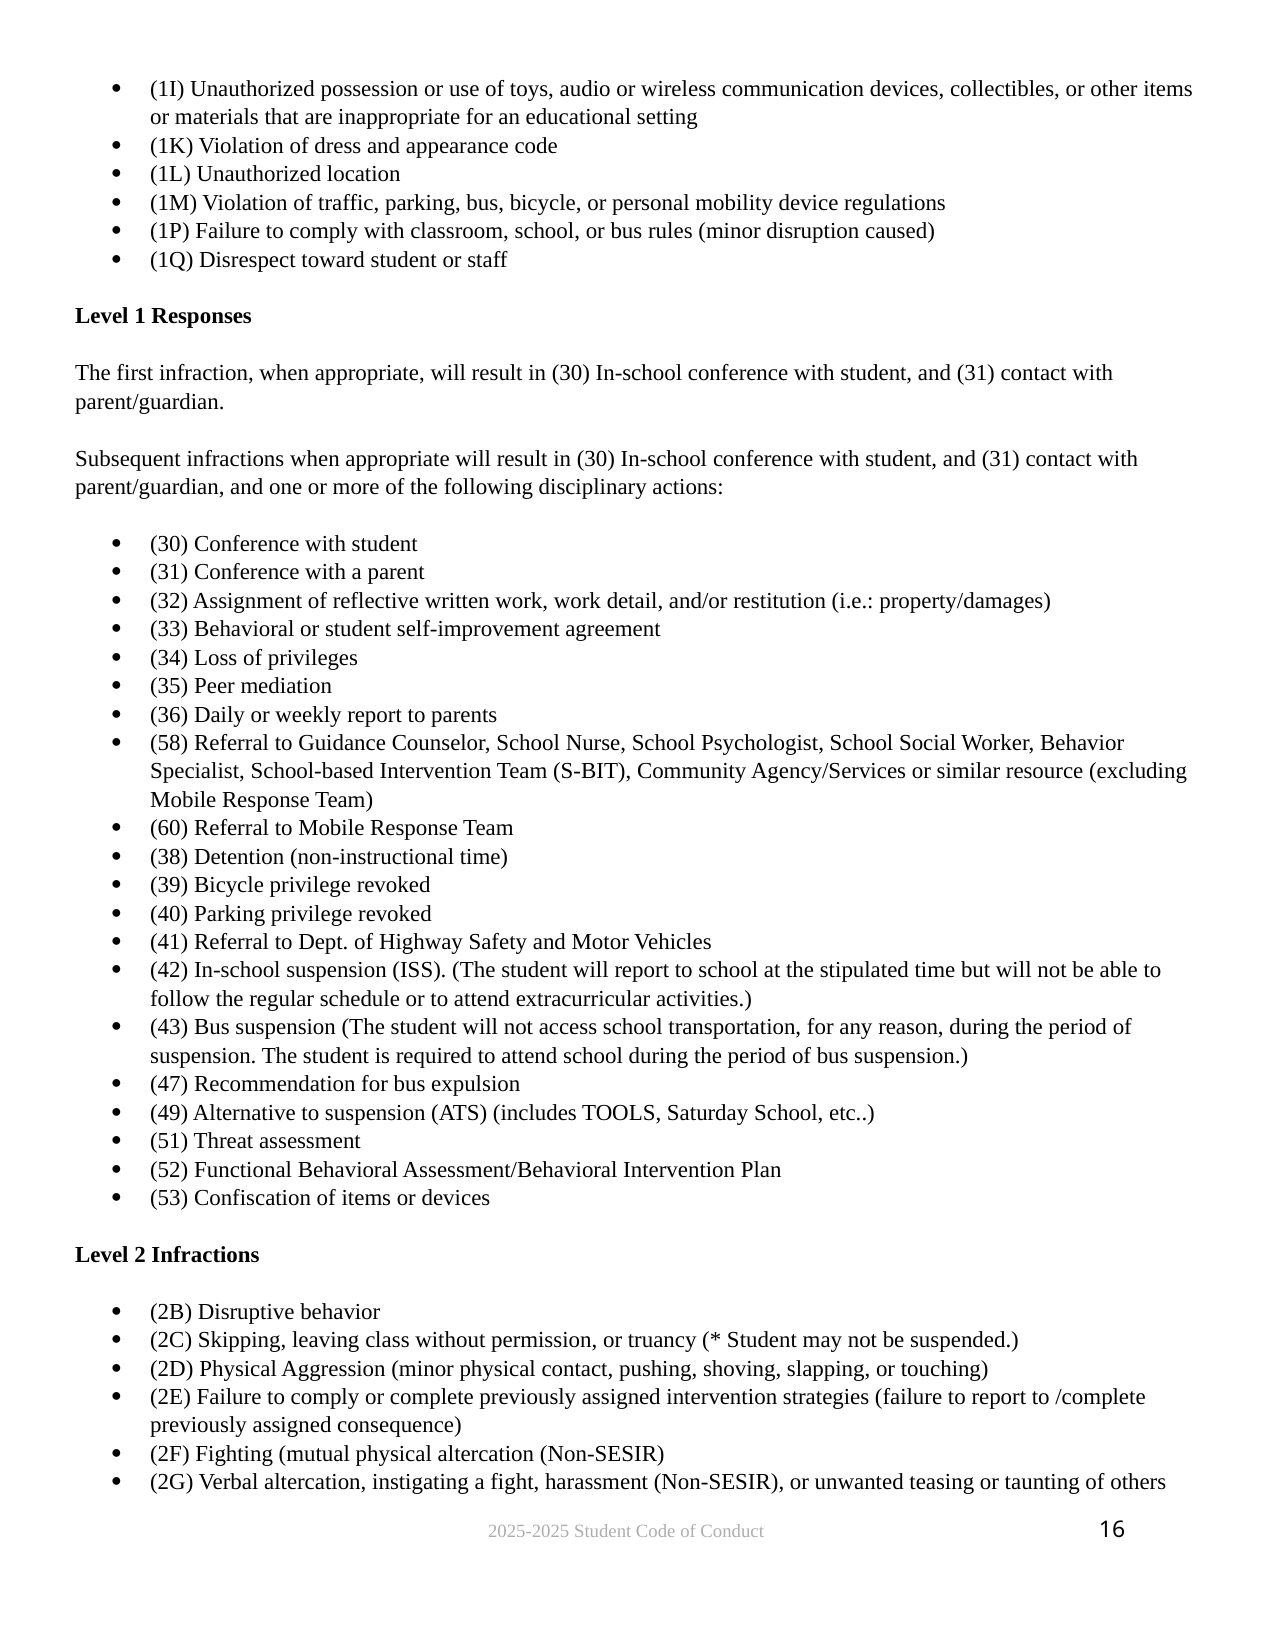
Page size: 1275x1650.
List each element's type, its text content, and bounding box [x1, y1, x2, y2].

list (1L) Unauthorized location [112, 160, 1200, 187]
list (40) Parking privilege revoked [112, 900, 1200, 926]
list (1M) Violation of traffic, parking, bus, bicycle, or personal mobility device regulations [112, 189, 1200, 215]
list (32) Assignment of reflective written work, work detail, and/or restitution (i.e.: property/damages) [112, 587, 1200, 613]
list (52) Functional Behavioral Assessment/Behavioral Intervention Plan [112, 1156, 1200, 1182]
list (2D) Physical Aggression (minor physical contact, pushing, shoving, slapping, or touching) [112, 1355, 1200, 1381]
list (33) Behavioral or student self-improvement agreement [112, 615, 1200, 642]
list (2C) Skipping, leaving class without permission, or truancy (* Student may not be suspended.) [112, 1326, 1200, 1353]
list (51) Threat assessment [112, 1127, 1200, 1153]
list (1K) Violation of dress and appearance code [112, 132, 1200, 158]
text Level 1 Responses [75, 302, 1200, 329]
list (2G) Verbal altercation, instigating a fight, harassment (Non-SESIR), or unwanted teasing or taunting of others [112, 1468, 1200, 1495]
list (36) Daily or weekly report to parents [112, 701, 1200, 727]
list (34) Loss of privileges [112, 644, 1200, 670]
list (53) Confiscation of items or devices [112, 1184, 1200, 1210]
list (39) Bicycle privilege revoked [112, 871, 1200, 898]
list (1P) Failure to comply with classroom, school, or bus rules (minor disruption caused) [112, 217, 1200, 243]
list (2E) Failure to comply or complete previously assigned intervention strategies (failure to report to /complete previously assigned consequence) [112, 1383, 1200, 1438]
text Subsequent infractions when appropriate will result in (30) In-school conference with student, and (31) contact with parent/guardian, and one or more of the following disciplinary actions: [75, 445, 1200, 499]
list (58) Referral to Guidance Counselor, School Nurse, School Psychologist, School Social Worker, Behavior Specialist, School-based Intervention Team (S-BIT), Community Agency/Services or similar resource (excluding Mobile Response Team) [112, 729, 1200, 812]
list (2B) Disruptive behavior [112, 1298, 1200, 1324]
list (42) In-school suspension (ISS). (The student will report to school at the stipulated time but will not be able to follow the regular schedule or to attend extracurricular activities.) [112, 957, 1200, 1011]
list (41) Referral to Dept. of Highway Safety and Motor Vehicles [112, 928, 1200, 954]
list (43) Bus suspension (The student will not access school transportation, for any reason, during the period of suspension. The student is required to attend school during the period of bus suspension.) [112, 1013, 1200, 1068]
list (30) Conference with student [112, 530, 1200, 556]
text The first infraction, when appropriate, will result in (30) In-school conference with student, and (31) contact with parent/guardian. [75, 359, 1200, 414]
list (47) Recommendation for bus expulsion [112, 1070, 1200, 1097]
list (1I) Unauthorized possession or use of toys, audio or wireless communication devices, collectibles, or other items or materials that are inappropriate for an educational setting [112, 75, 1200, 130]
list (2F) Fighting (mutual physical altercation (Non-SESIR) [112, 1440, 1200, 1466]
list (35) Peer mediation [112, 672, 1200, 698]
list (31) Conference with a parent [112, 558, 1200, 585]
list (1Q) Disrespect toward student or staff [112, 246, 1200, 272]
list (38) Detention (non-instructional time) [112, 843, 1200, 869]
list (49) Alternative to suspension (ATS) (includes TOOLS, Saturday School, etc..) [112, 1099, 1200, 1125]
text Level 2 Infractions [75, 1241, 1200, 1267]
list (60) Referral to Mobile Response Team [112, 814, 1200, 841]
